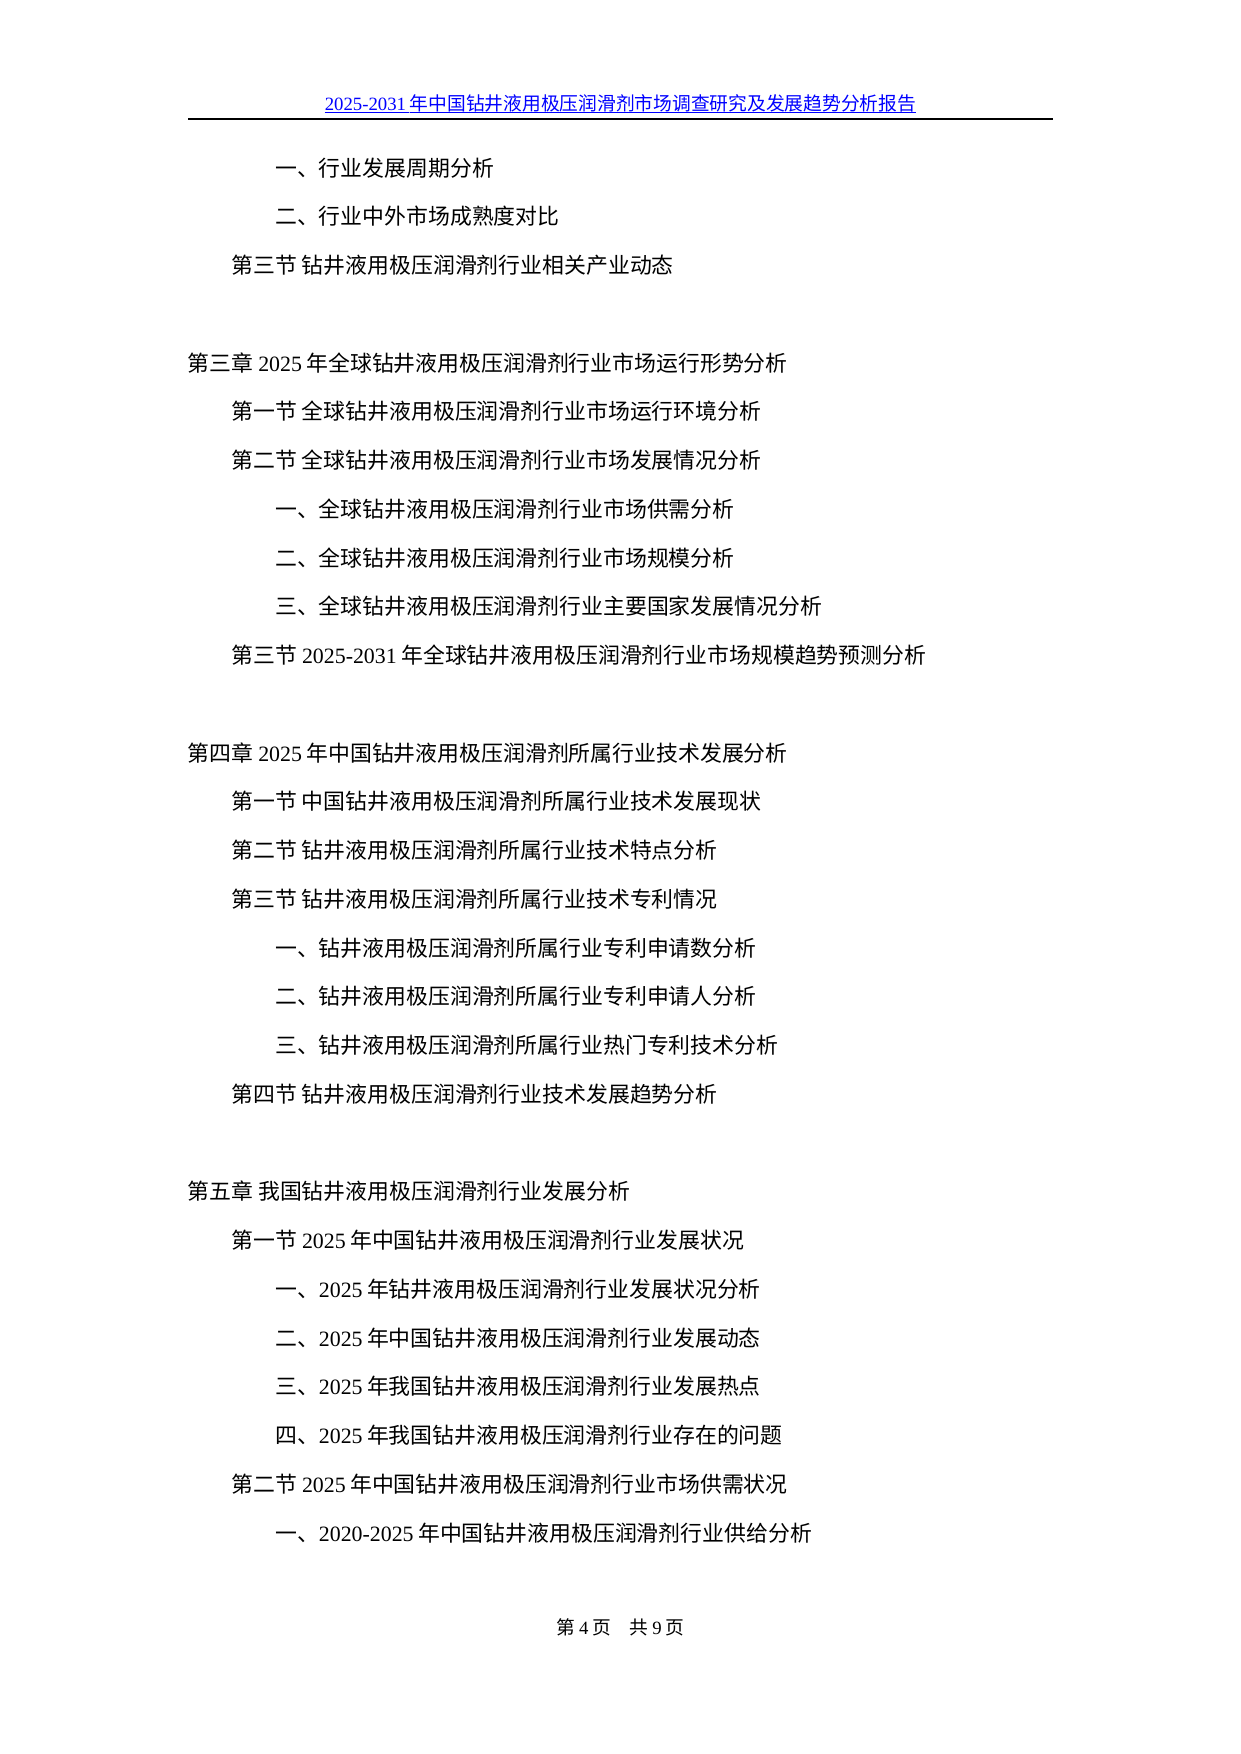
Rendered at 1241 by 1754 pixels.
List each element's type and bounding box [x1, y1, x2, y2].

text [187, 150, 1053, 1548]
